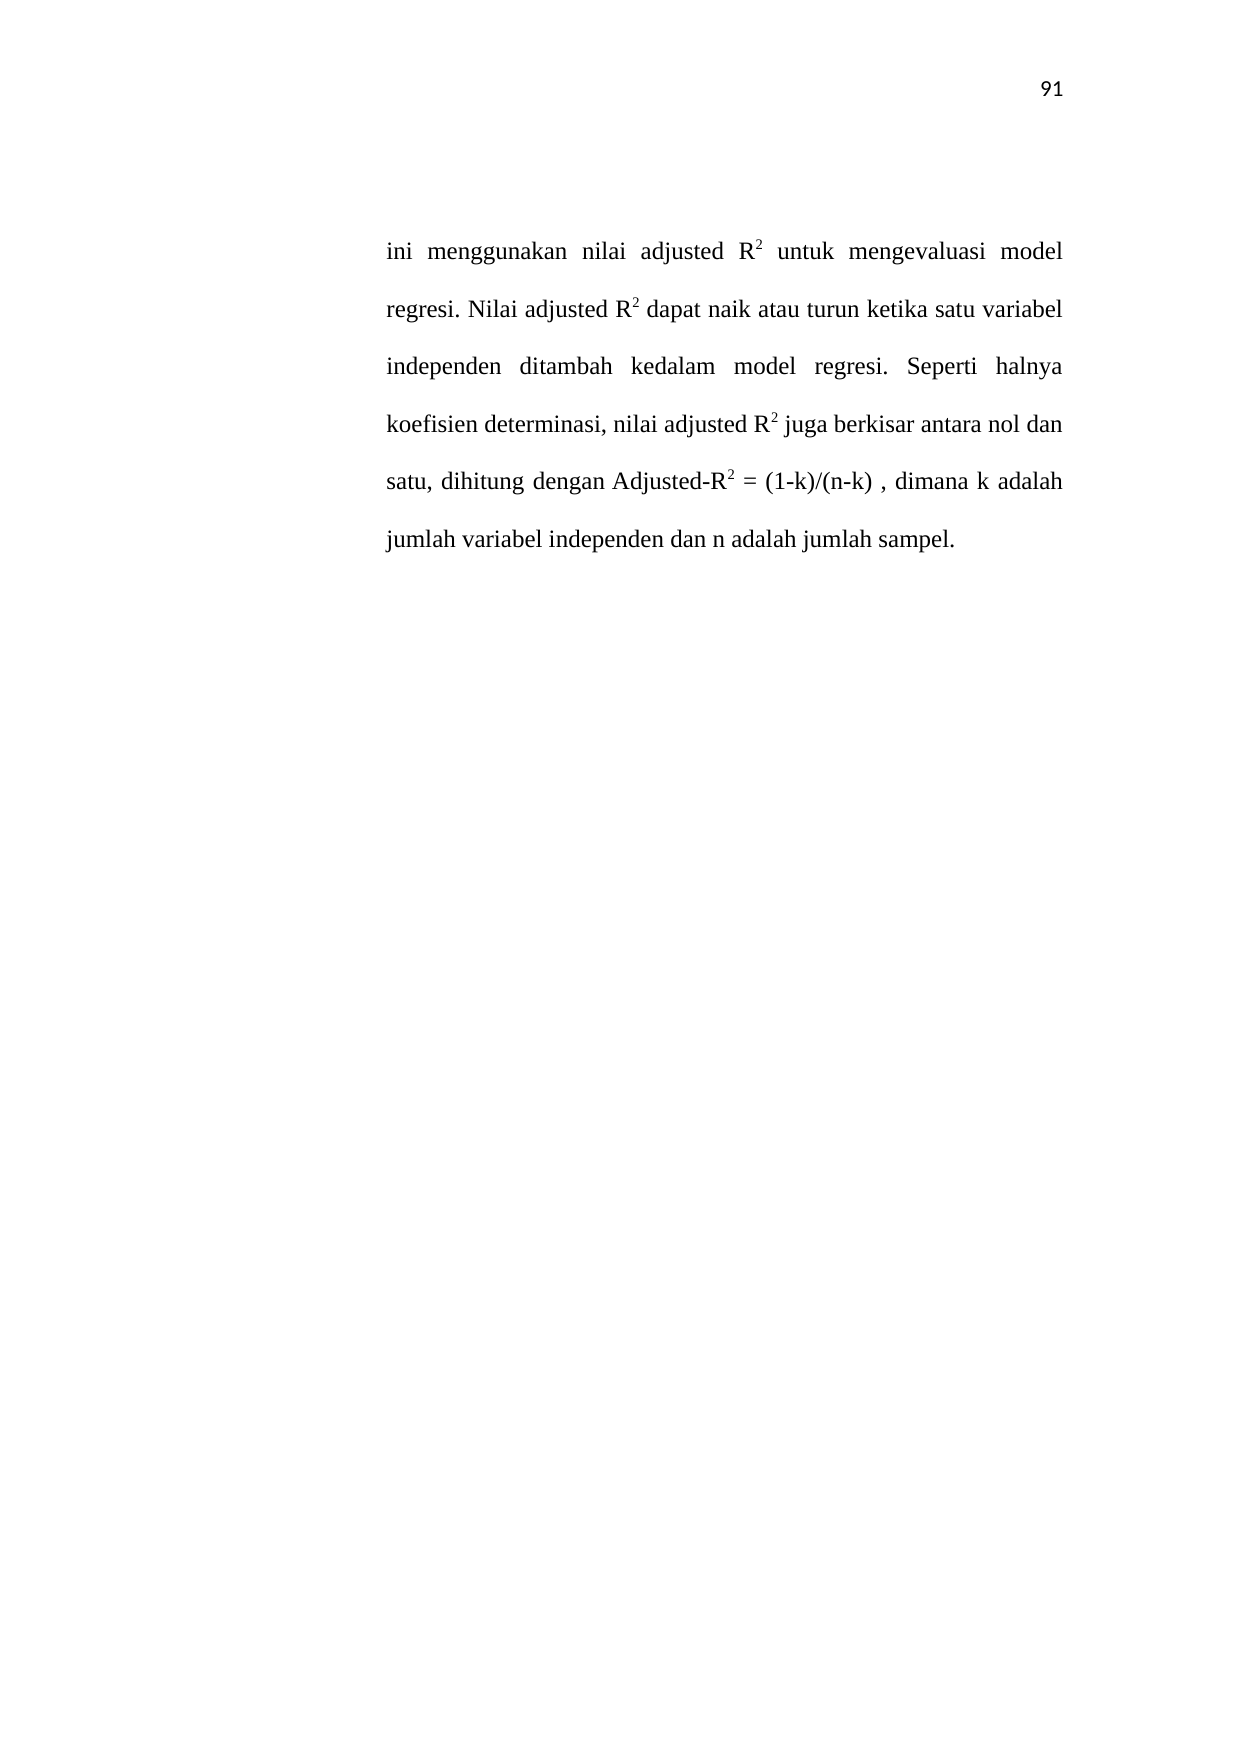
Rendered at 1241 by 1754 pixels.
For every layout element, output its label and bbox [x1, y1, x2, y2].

text [386, 236, 1063, 552]
